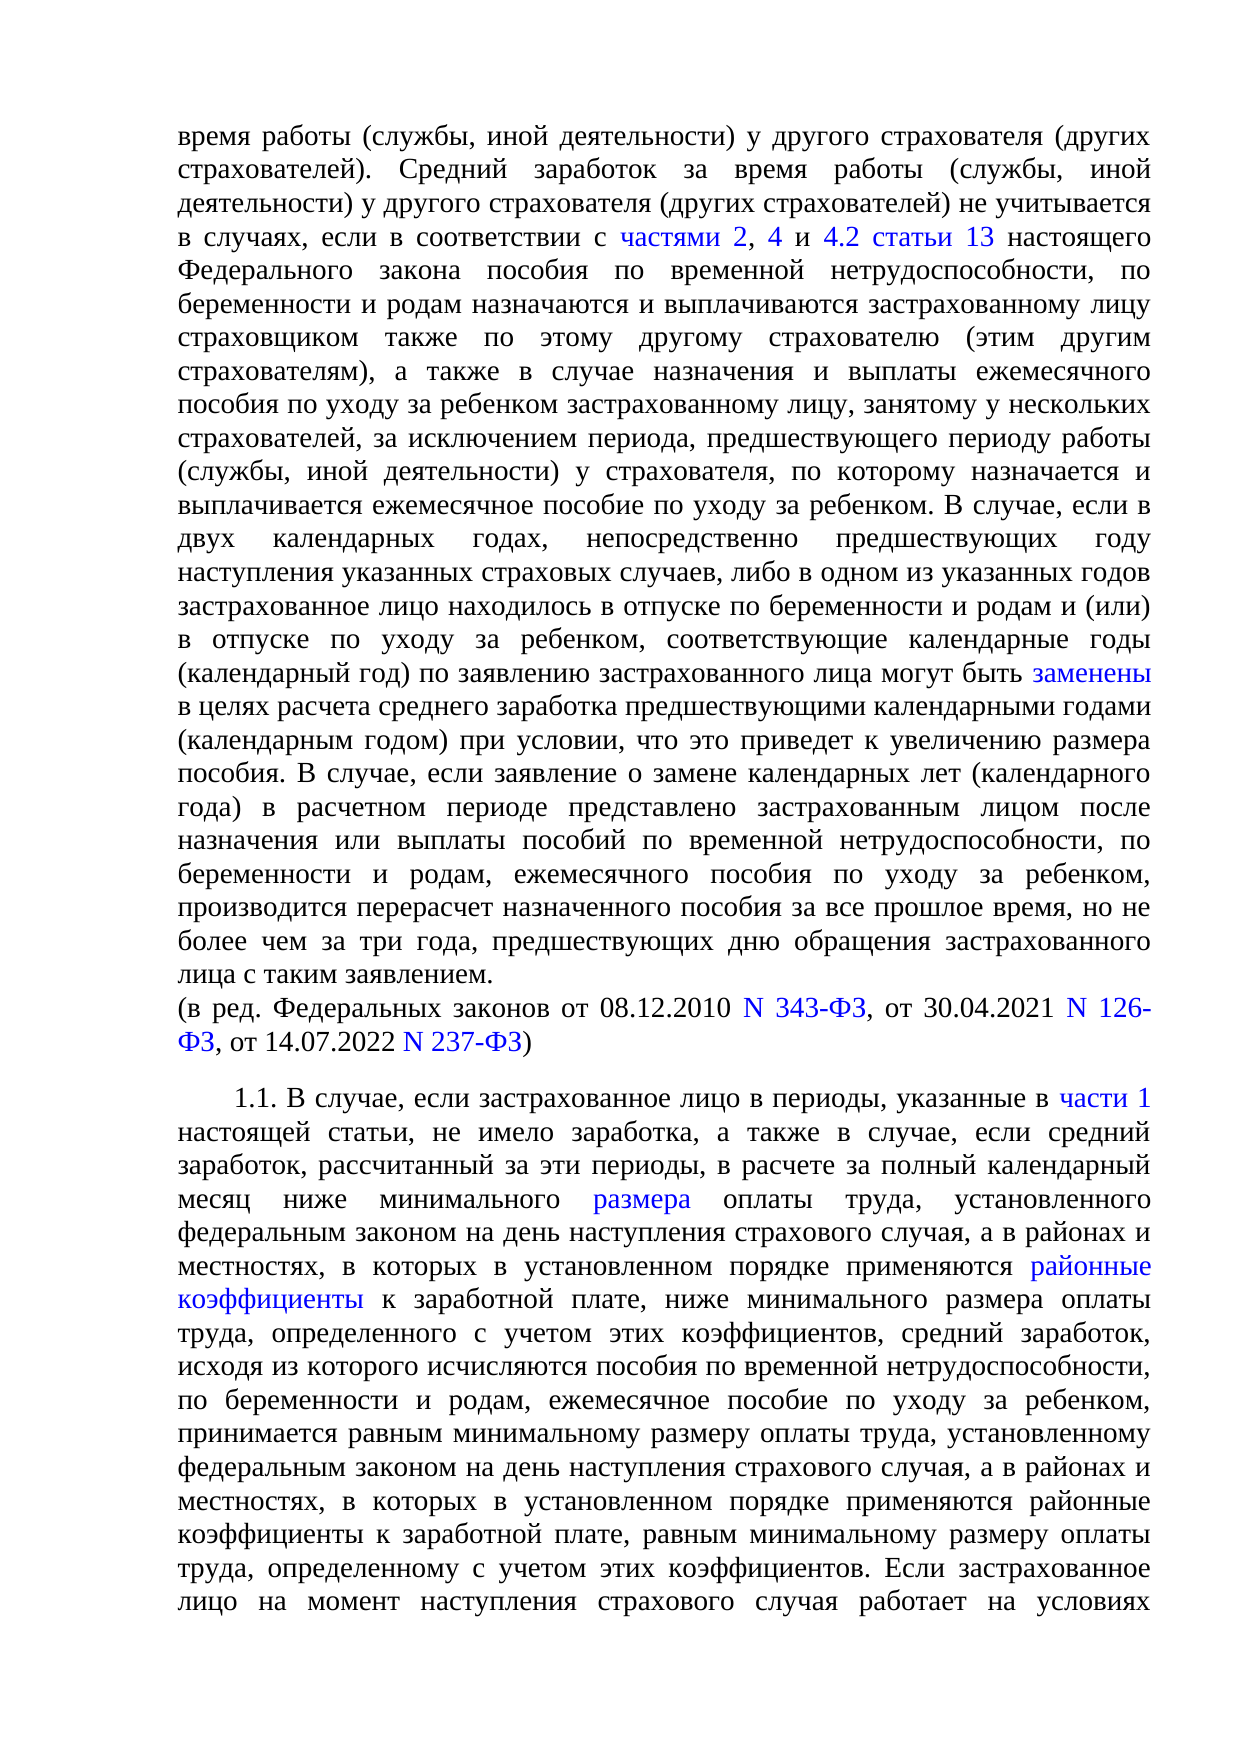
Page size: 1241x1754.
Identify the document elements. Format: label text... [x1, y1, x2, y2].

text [177, 1080, 1152, 1617]
text (в ред. Федеральных законов от 08.12.2010 N 343-ФЗ, от 30.04.2021 N 126-ФЗ, от 14.07.2022 N 237-ФЗ) [177, 990, 1152, 1057]
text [177, 118, 1152, 990]
